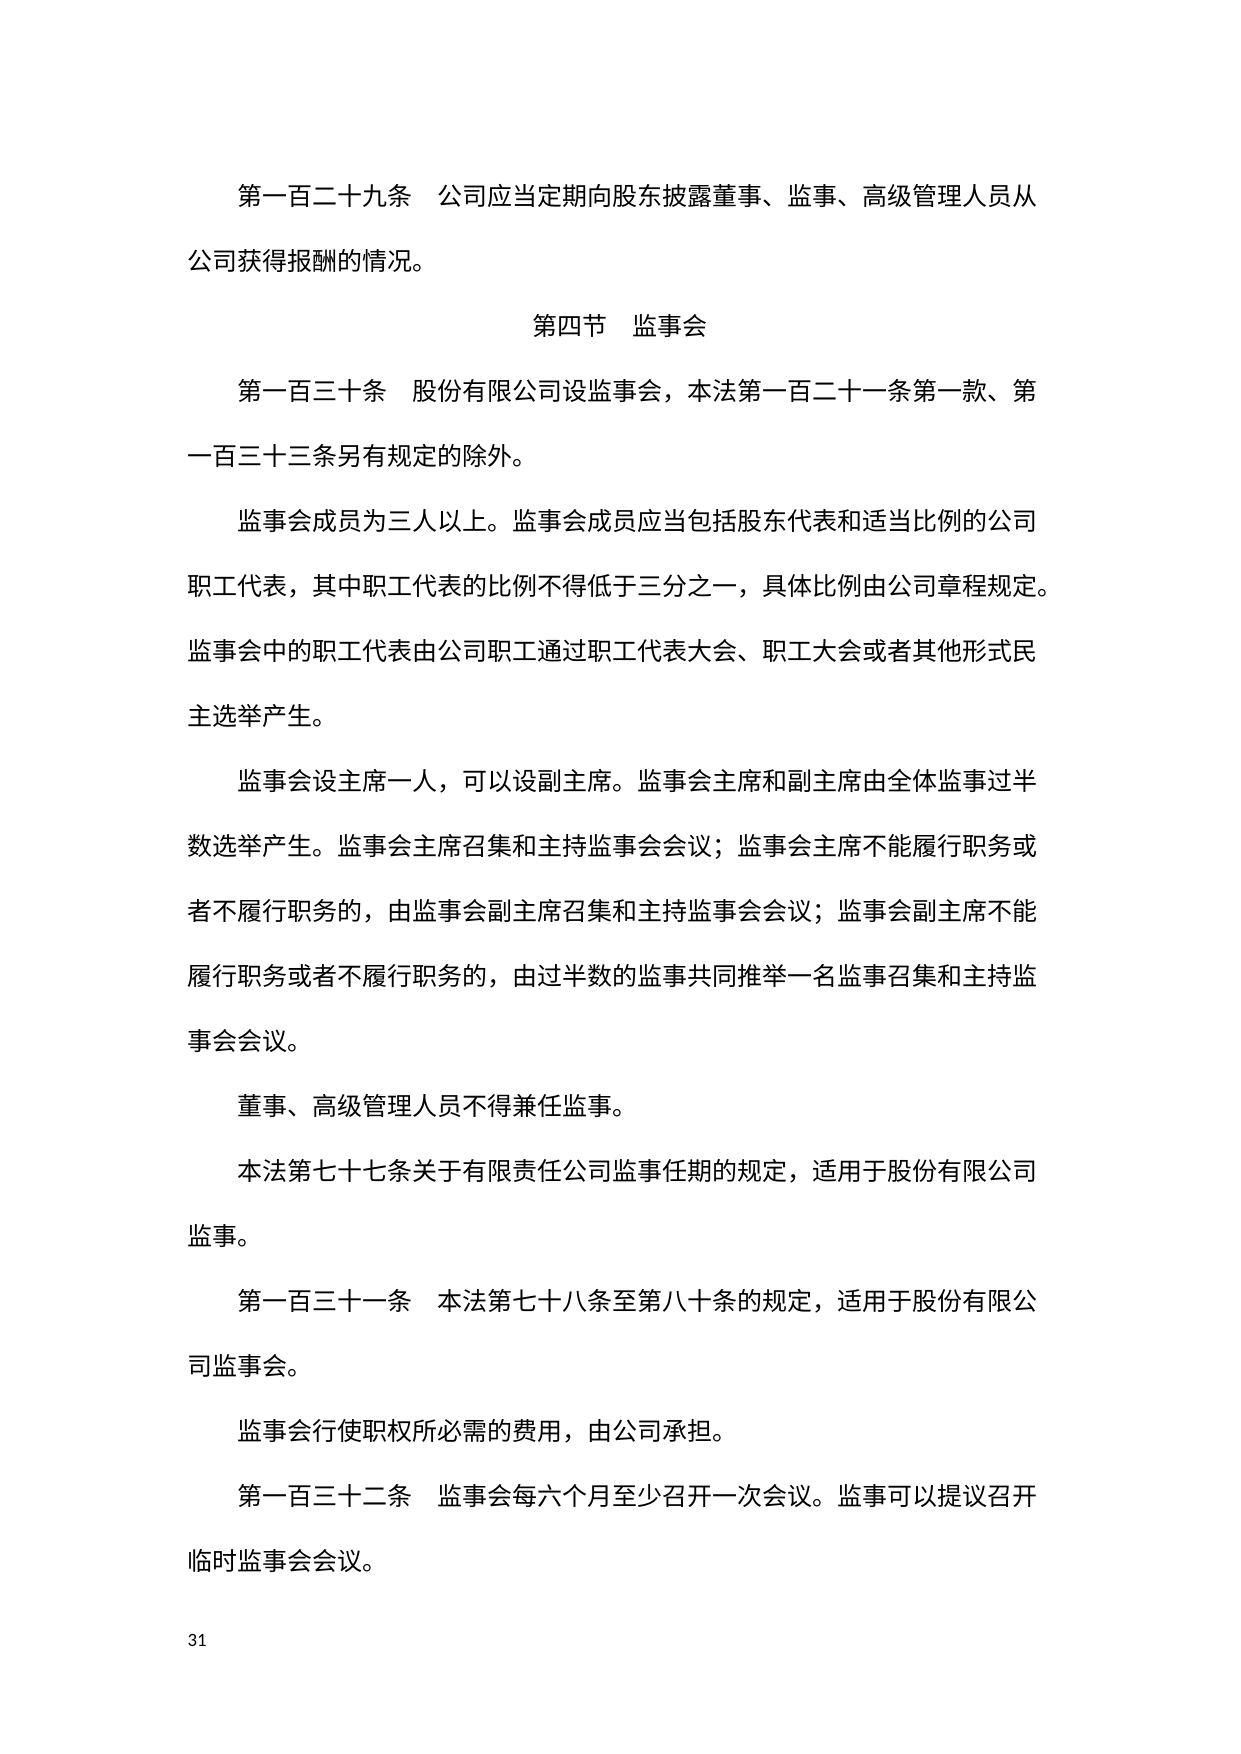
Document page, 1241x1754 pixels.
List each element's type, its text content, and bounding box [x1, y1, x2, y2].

text 监事会设主席一人，可以设副主席。监事会主席和副主席由全体监事过半数选举产生。监事会主席召集和主持监事会会议；监事会主席不能履行职务或者不履行职务的，由监事会副主席召集和主持监事会会议；监事会副主席不能履行职务或者不履行职务的，由过半数的监事共同推举一名监事召集和主持监事会会议。 [187, 747, 1053, 1072]
text 第四节 监事会 [187, 292, 1053, 357]
text 第一百二十九条 公司应当定期向股东披露董事、监事、高级管理人员从公司获得报酬的情况。 [187, 162, 1053, 292]
text 第一百三十二条 监事会每六个月至少召开一次会议。监事可以提议召开临时监事会会议。 [187, 1462, 1053, 1592]
text 第一百三十条 股份有限公司设监事会，本法第一百二十一条第一款、第一百三十三条另有规定的除外。 [187, 357, 1053, 487]
text 董事、高级管理人员不得兼任监事。 [187, 1072, 1053, 1137]
text 监事会行使职权所必需的费用，由公司承担。 [187, 1397, 1053, 1462]
text 第一百三十一条 本法第七十八条至第八十条的规定，适用于股份有限公司监事会。 [187, 1267, 1053, 1397]
text 本法第七十七条关于有限责任公司监事任期的规定，适用于股份有限公司监事。 [187, 1137, 1053, 1267]
text 监事会成员为三人以上。监事会成员应当包括股东代表和适当比例的公司职工代表，其中职工代表的比例不得低于三分之一，具体比例由公司章程规定。监事会中的职工代表由公司职工通过职工代表大会、职工大会或者其他形式民主选举产生。 [187, 487, 1053, 747]
